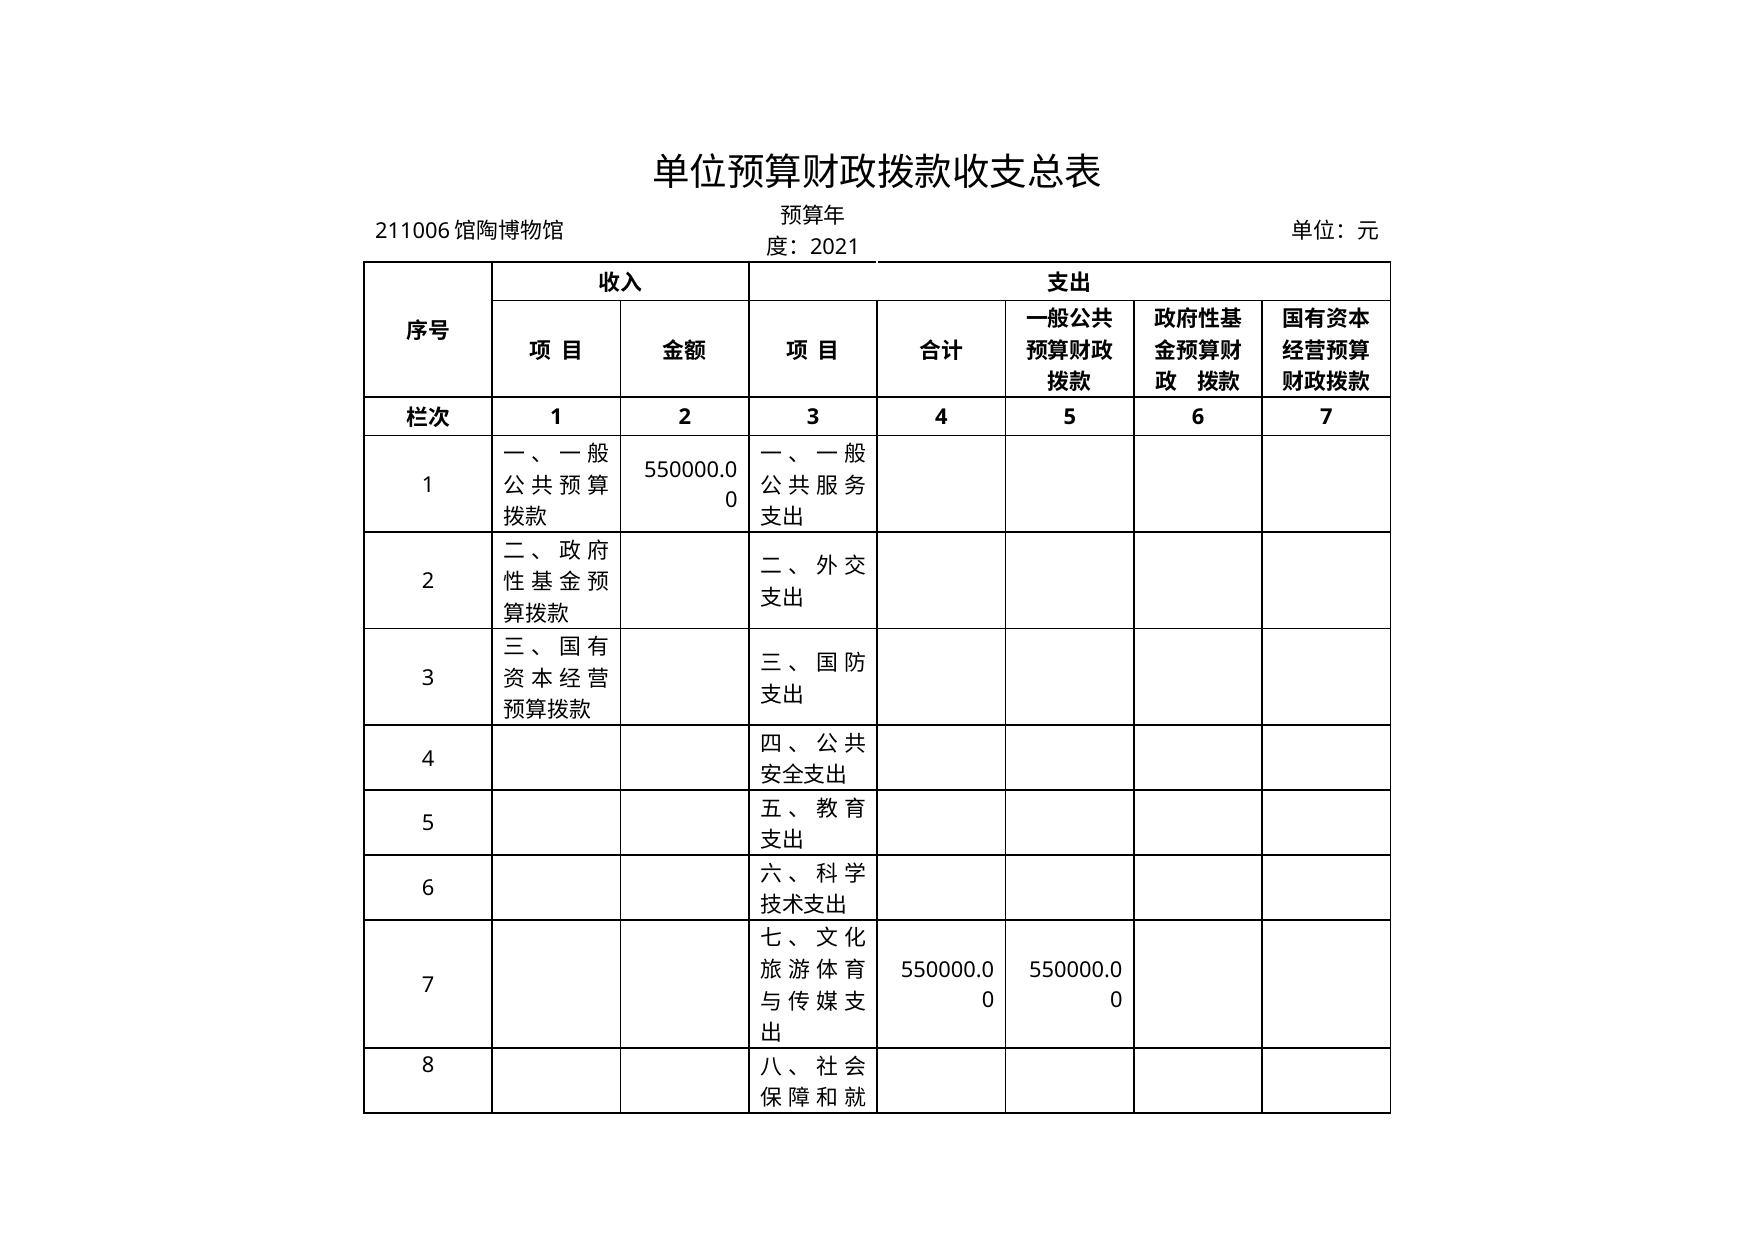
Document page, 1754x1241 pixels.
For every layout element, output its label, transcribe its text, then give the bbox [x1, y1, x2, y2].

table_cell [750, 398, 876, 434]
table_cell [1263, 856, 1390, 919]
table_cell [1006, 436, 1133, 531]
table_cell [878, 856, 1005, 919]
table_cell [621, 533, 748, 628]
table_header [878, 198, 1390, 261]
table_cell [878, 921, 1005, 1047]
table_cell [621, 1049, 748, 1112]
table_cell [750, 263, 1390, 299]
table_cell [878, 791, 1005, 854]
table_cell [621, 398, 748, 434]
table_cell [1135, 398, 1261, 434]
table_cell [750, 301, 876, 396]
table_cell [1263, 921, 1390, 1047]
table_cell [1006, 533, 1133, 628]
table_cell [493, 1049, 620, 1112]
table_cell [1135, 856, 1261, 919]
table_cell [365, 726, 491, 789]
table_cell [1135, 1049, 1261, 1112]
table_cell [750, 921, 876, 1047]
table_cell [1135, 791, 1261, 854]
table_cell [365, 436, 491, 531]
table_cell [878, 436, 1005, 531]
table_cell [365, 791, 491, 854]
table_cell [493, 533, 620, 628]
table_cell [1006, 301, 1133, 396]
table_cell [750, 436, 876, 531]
text 单位预算财政拨款收支总表 [106, 142, 1648, 196]
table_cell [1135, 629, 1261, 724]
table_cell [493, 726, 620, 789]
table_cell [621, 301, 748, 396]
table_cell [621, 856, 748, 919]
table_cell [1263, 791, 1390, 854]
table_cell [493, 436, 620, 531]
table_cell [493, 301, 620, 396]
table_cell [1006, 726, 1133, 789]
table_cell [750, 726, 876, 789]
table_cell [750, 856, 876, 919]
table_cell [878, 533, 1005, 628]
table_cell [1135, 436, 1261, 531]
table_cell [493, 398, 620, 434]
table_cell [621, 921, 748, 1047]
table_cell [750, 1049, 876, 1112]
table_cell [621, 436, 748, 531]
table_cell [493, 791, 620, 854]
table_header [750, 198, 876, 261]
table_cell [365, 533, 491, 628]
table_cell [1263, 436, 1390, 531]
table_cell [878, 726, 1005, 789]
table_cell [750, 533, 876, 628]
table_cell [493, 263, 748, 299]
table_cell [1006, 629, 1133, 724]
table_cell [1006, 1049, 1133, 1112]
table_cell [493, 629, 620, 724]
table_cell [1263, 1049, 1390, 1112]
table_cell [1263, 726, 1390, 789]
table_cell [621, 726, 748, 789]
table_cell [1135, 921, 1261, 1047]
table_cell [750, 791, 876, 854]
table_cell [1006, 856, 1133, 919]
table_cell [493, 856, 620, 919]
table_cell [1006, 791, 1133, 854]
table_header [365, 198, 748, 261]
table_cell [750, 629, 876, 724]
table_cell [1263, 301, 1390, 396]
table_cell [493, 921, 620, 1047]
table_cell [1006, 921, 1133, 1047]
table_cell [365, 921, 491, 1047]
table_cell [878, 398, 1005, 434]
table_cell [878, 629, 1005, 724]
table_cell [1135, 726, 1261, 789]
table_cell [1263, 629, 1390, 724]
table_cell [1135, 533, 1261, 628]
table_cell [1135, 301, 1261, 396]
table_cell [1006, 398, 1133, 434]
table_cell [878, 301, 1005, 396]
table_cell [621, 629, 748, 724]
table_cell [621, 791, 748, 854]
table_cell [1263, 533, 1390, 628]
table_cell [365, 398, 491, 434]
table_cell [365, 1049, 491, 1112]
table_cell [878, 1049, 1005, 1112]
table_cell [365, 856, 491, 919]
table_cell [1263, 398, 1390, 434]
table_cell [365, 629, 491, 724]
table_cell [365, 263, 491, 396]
